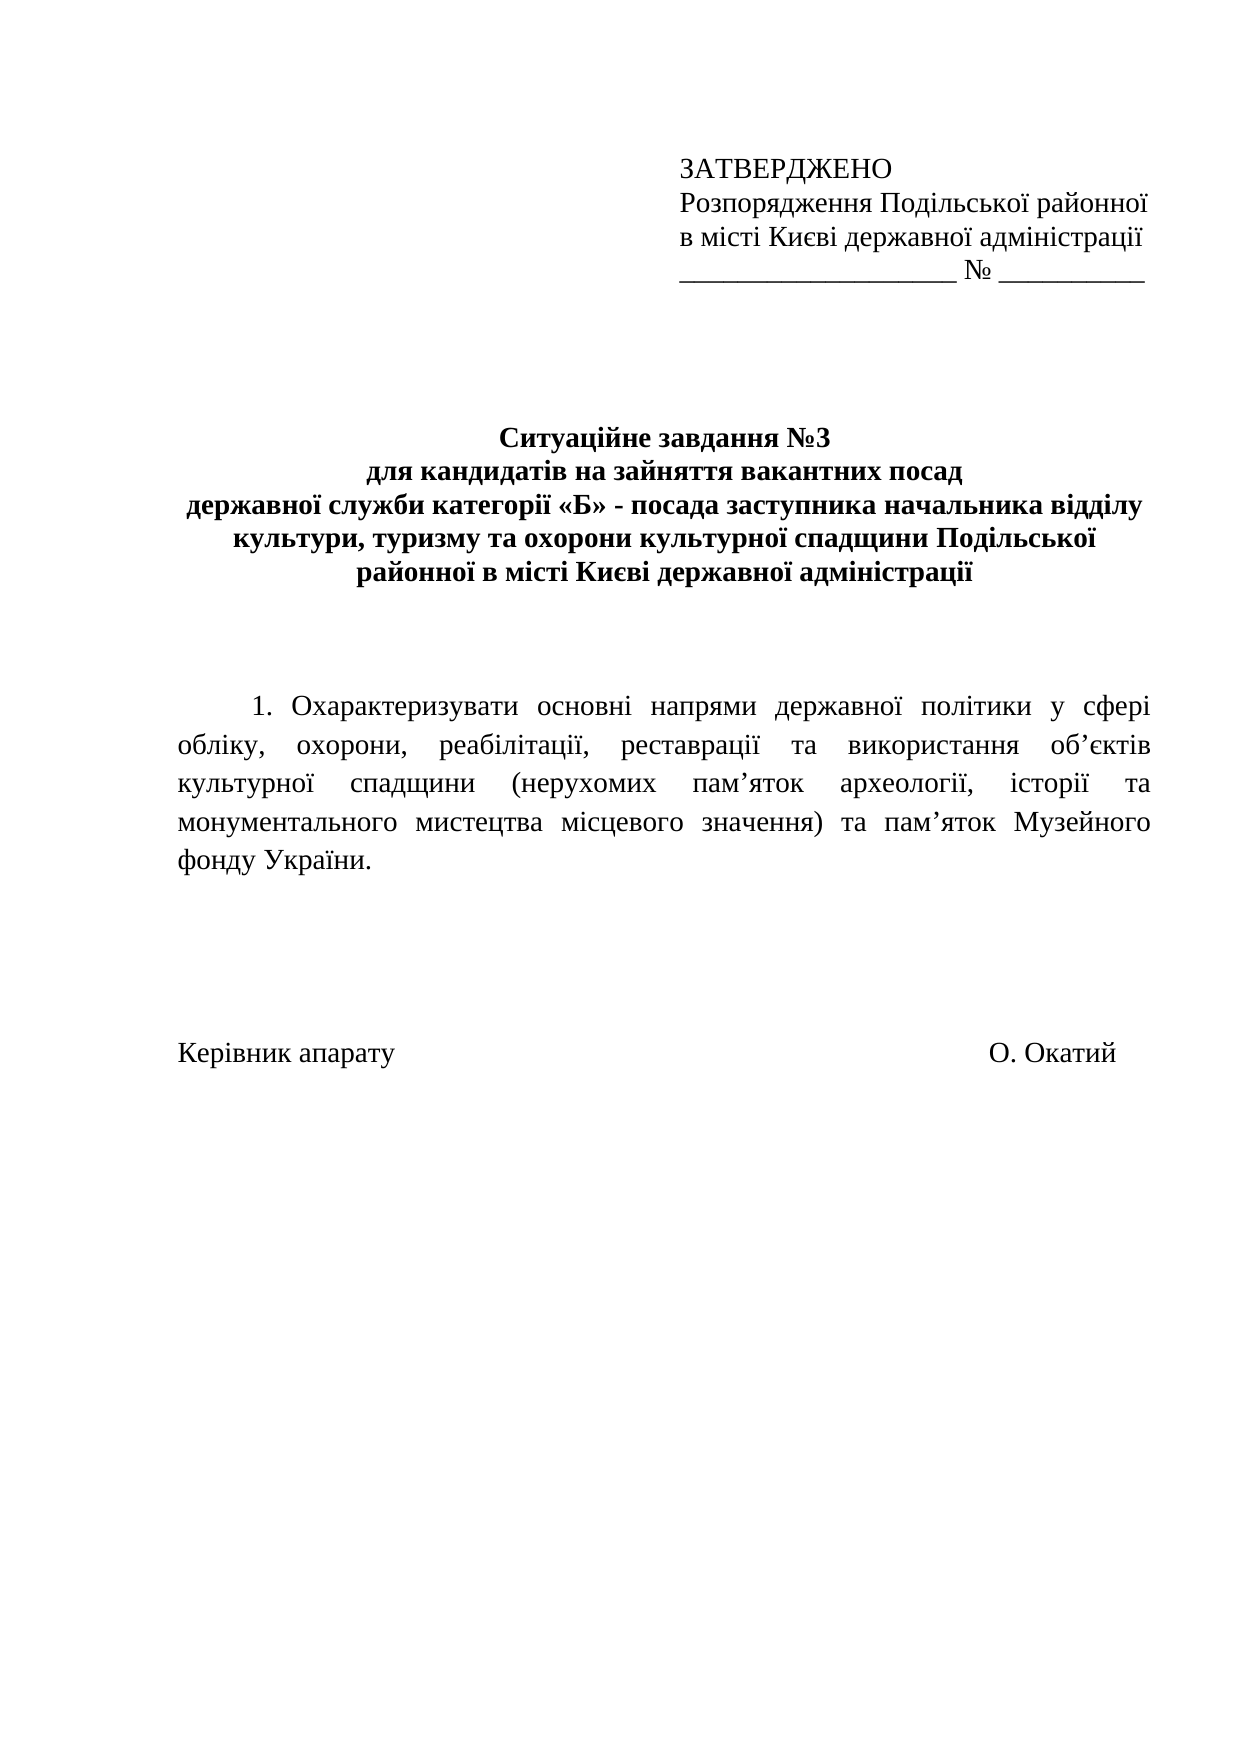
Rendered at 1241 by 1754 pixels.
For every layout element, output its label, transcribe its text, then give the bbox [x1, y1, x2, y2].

text Розпорядження Подільської районної [679, 185, 1152, 219]
text для кандидатів на зайняття вакантних посад [177, 453, 1152, 487]
text в місті Києві державної адміністрації [679, 219, 1152, 252]
text Ситуаційне завдання №3 [177, 420, 1152, 453]
text ___________________ № __________ [679, 252, 1152, 286]
text ЗАТВЕРДЖЕНО [606, 152, 1152, 185]
text 1. Охарактеризувати основні напрями державної політики у сфері обліку, охорони, реабілітації, реставрації та використання об’єктів культурної спадщини (нерухомих пам’яток археології, історії та монументального мистецтва місцевого значення) та пам’яток Музейного фонду України. [177, 688, 1152, 876]
text Керівник апарату О. Окатий [177, 1035, 1152, 1069]
text державної служби категорії «Б» - посада заступника начальника відділу культури, туризму та охорони культурної спадщини Подільської районної в місті Києві державної адміністрації [177, 487, 1152, 588]
